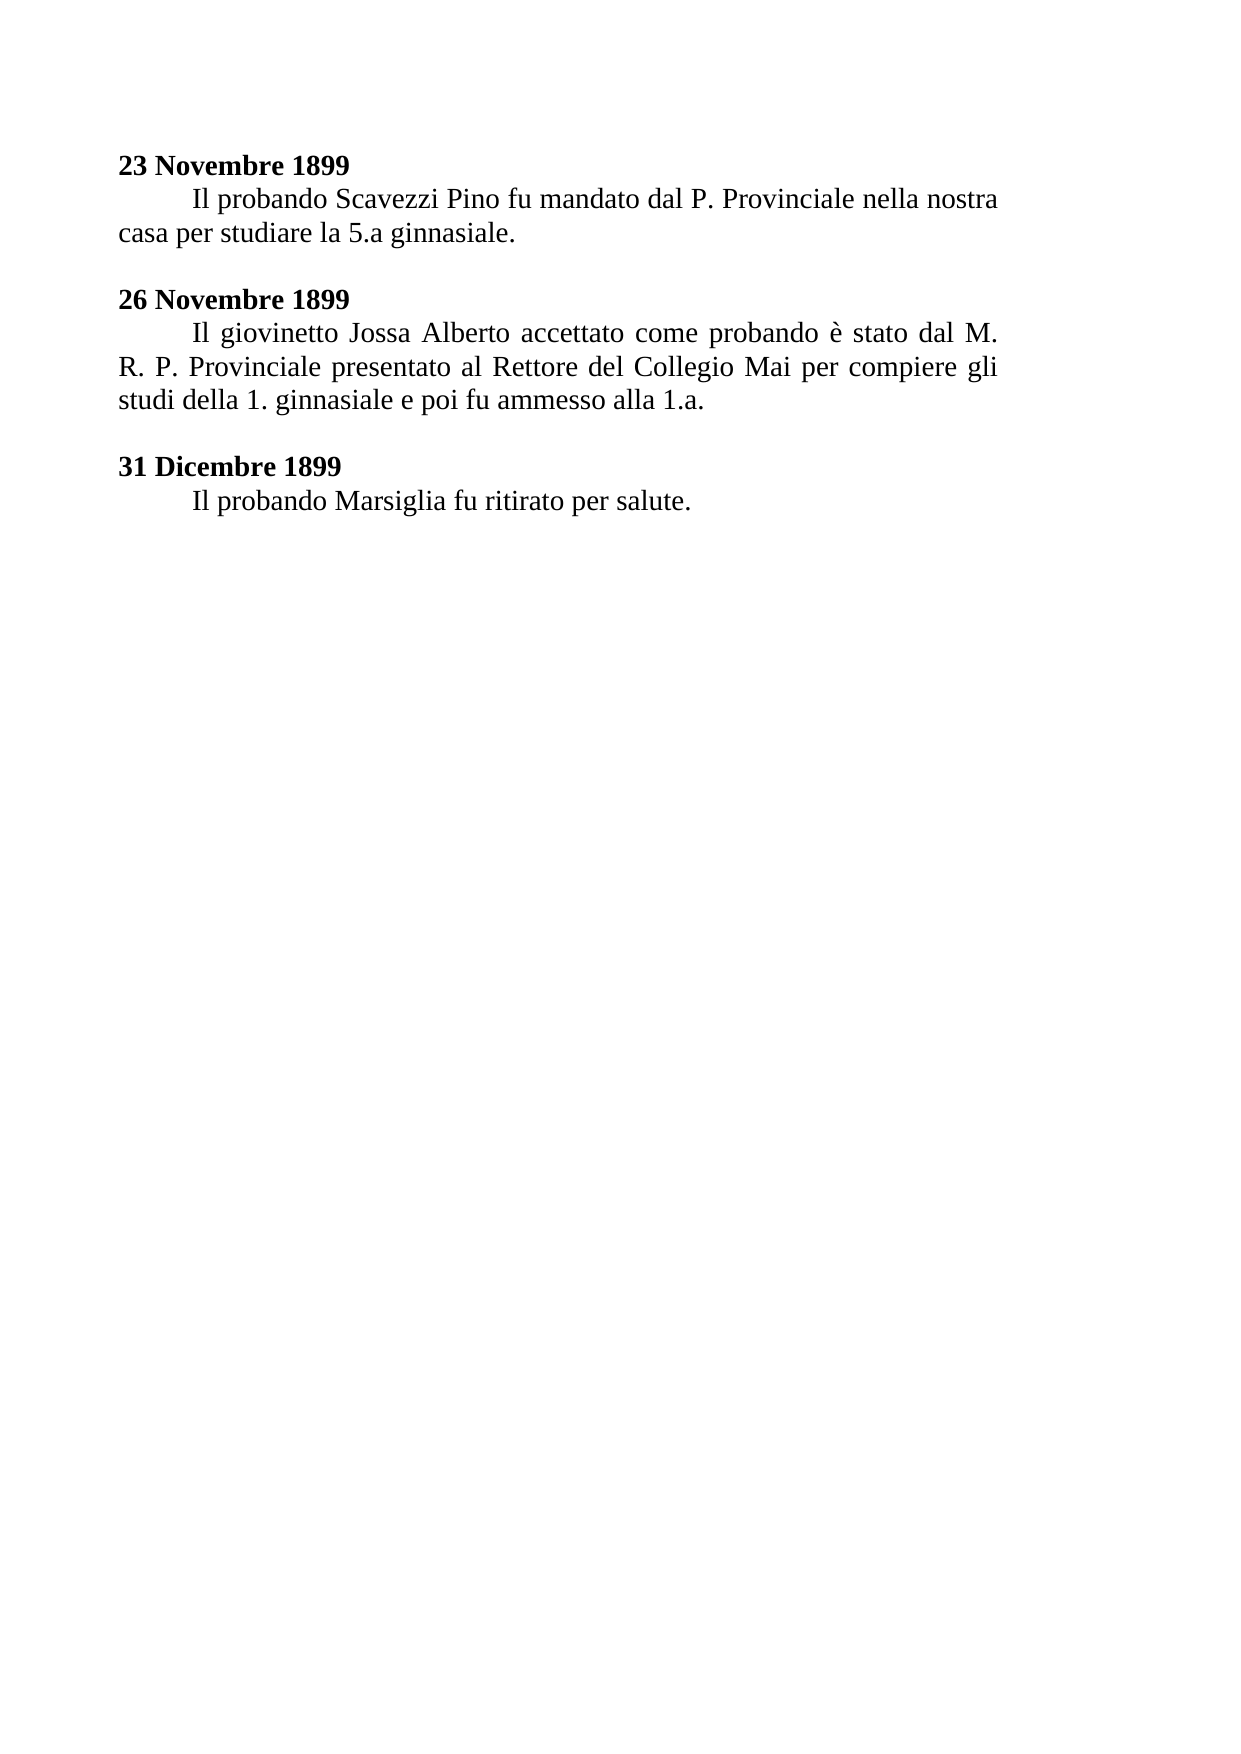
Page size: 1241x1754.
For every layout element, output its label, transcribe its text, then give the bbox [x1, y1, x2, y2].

text 26 Novembre 1899 [118, 282, 999, 315]
text Il giovinetto Jossa Alberto accettato come probando è stato dal M. R. P. Provinciale presentato al Rettore del Collegio Mai per compiere gli studi della 1. ginnasiale e poi fu ammesso alla 1.a. [118, 315, 999, 416]
text Il probando Scavezzi Pino fu mandato dal P. Provinciale nella nostra casa per studiare la 5.a ginnasiale. [118, 181, 999, 248]
text 31 Dicembre 1899 [118, 449, 999, 483]
text 23 Novembre 1899 [118, 148, 999, 181]
text Il probando Marsiglia fu ritirato per salute. [118, 483, 999, 517]
